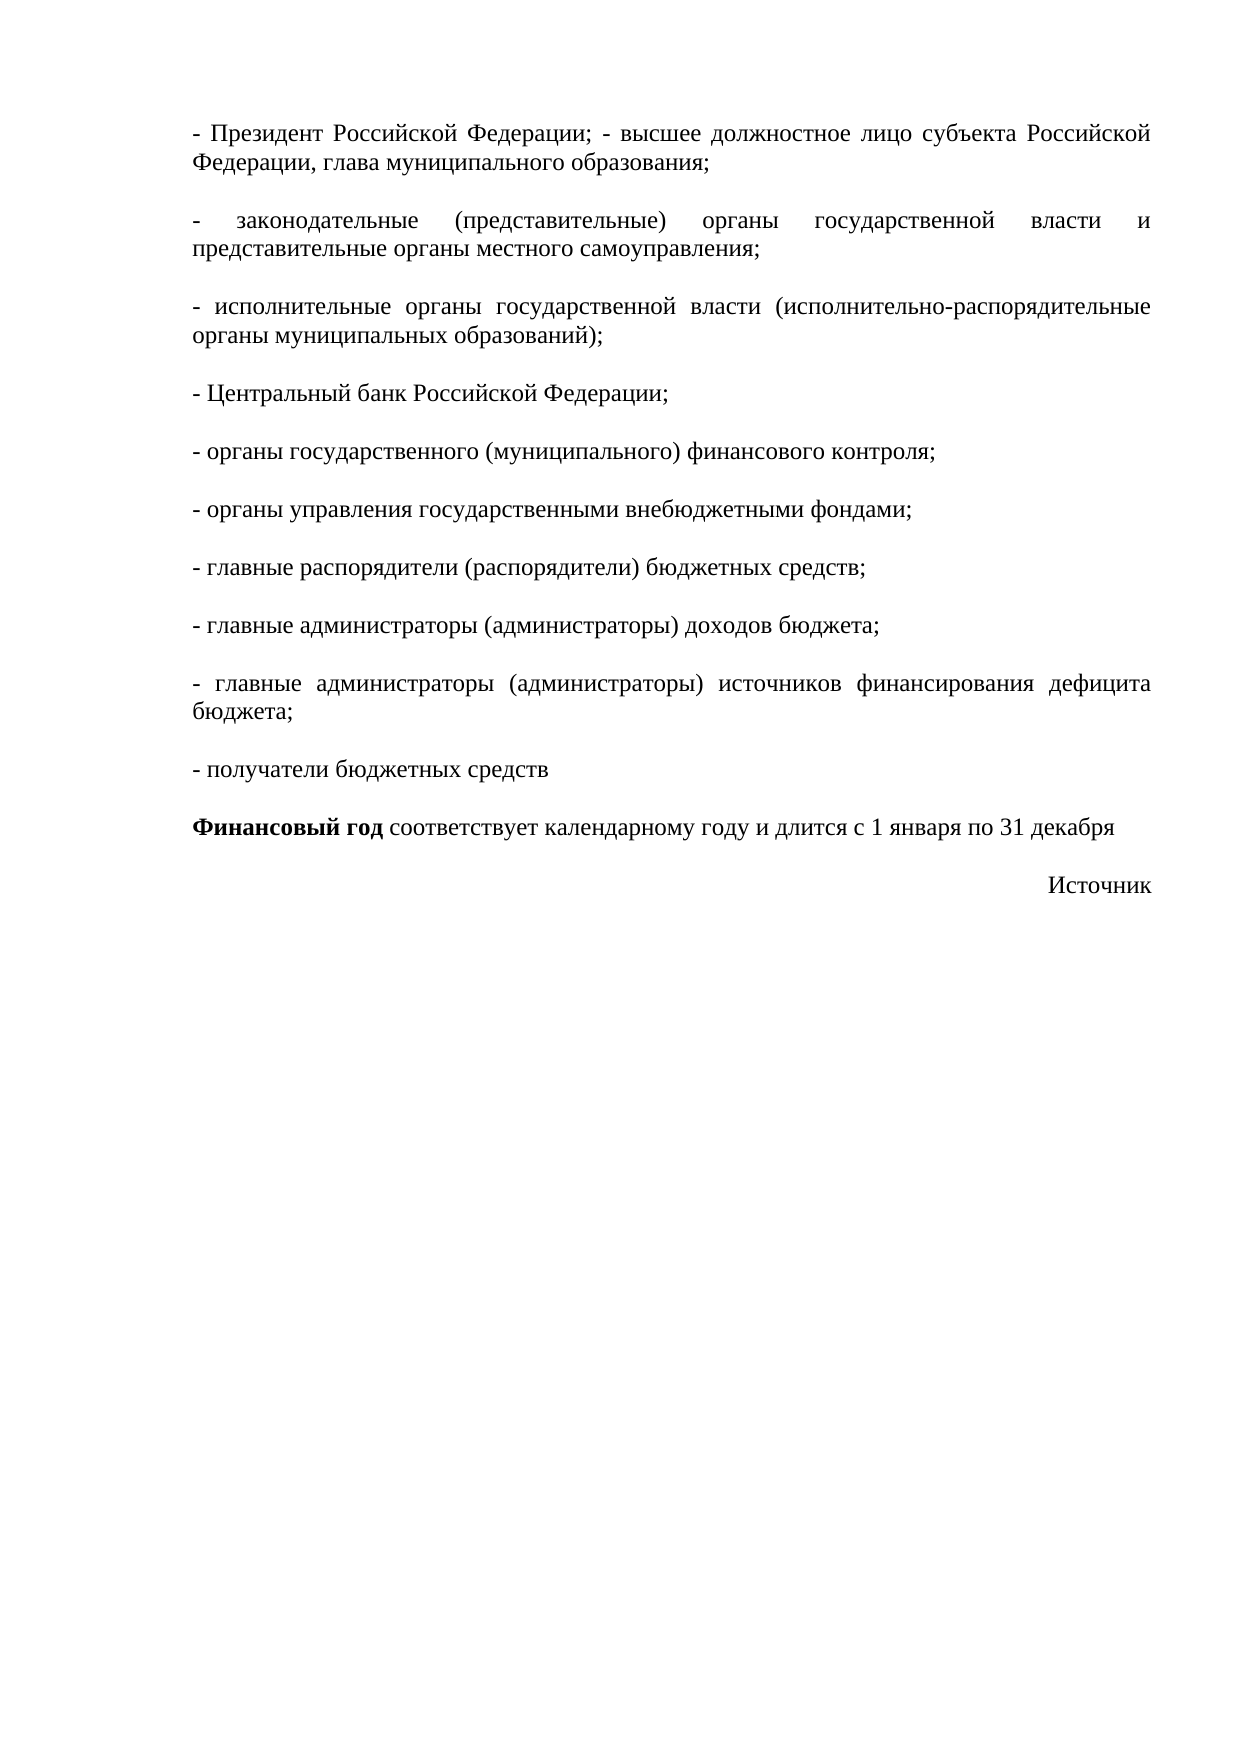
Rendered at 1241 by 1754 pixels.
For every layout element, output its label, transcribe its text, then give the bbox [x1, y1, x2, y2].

text Источник [192, 870, 1152, 899]
text - главные администраторы (администраторы) источников финансирования дефицита бюджета; [192, 668, 1152, 725]
text - законодательные (представительные) органы государственной власти и представительные органы местного самоуправления; [192, 205, 1152, 262]
text - главные распорядители (распорядители) бюджетных средств; [192, 552, 1152, 581]
text - исполнительные органы государственной власти (исполнительно-распорядительные органы муниципальных образований); [192, 291, 1152, 349]
text Финансовый год соответствует календарному году и длится с 1 января по 31 декабря [192, 812, 1152, 841]
text - главные администраторы (администраторы) доходов бюджета; [192, 610, 1152, 638]
text - органы управления государственными внебюджетными фондами; [192, 494, 1152, 523]
text - получатели бюджетных средств [192, 754, 1152, 783]
text - Центральный банк Российской Федерации; [192, 378, 1152, 407]
text - Президент Российской Федерации; - высшее должностное лицо субъекта Российской Федерации, глава муниципального образования; [192, 118, 1152, 176]
text - органы государственного (муниципального) финансового контроля; [192, 436, 1152, 465]
